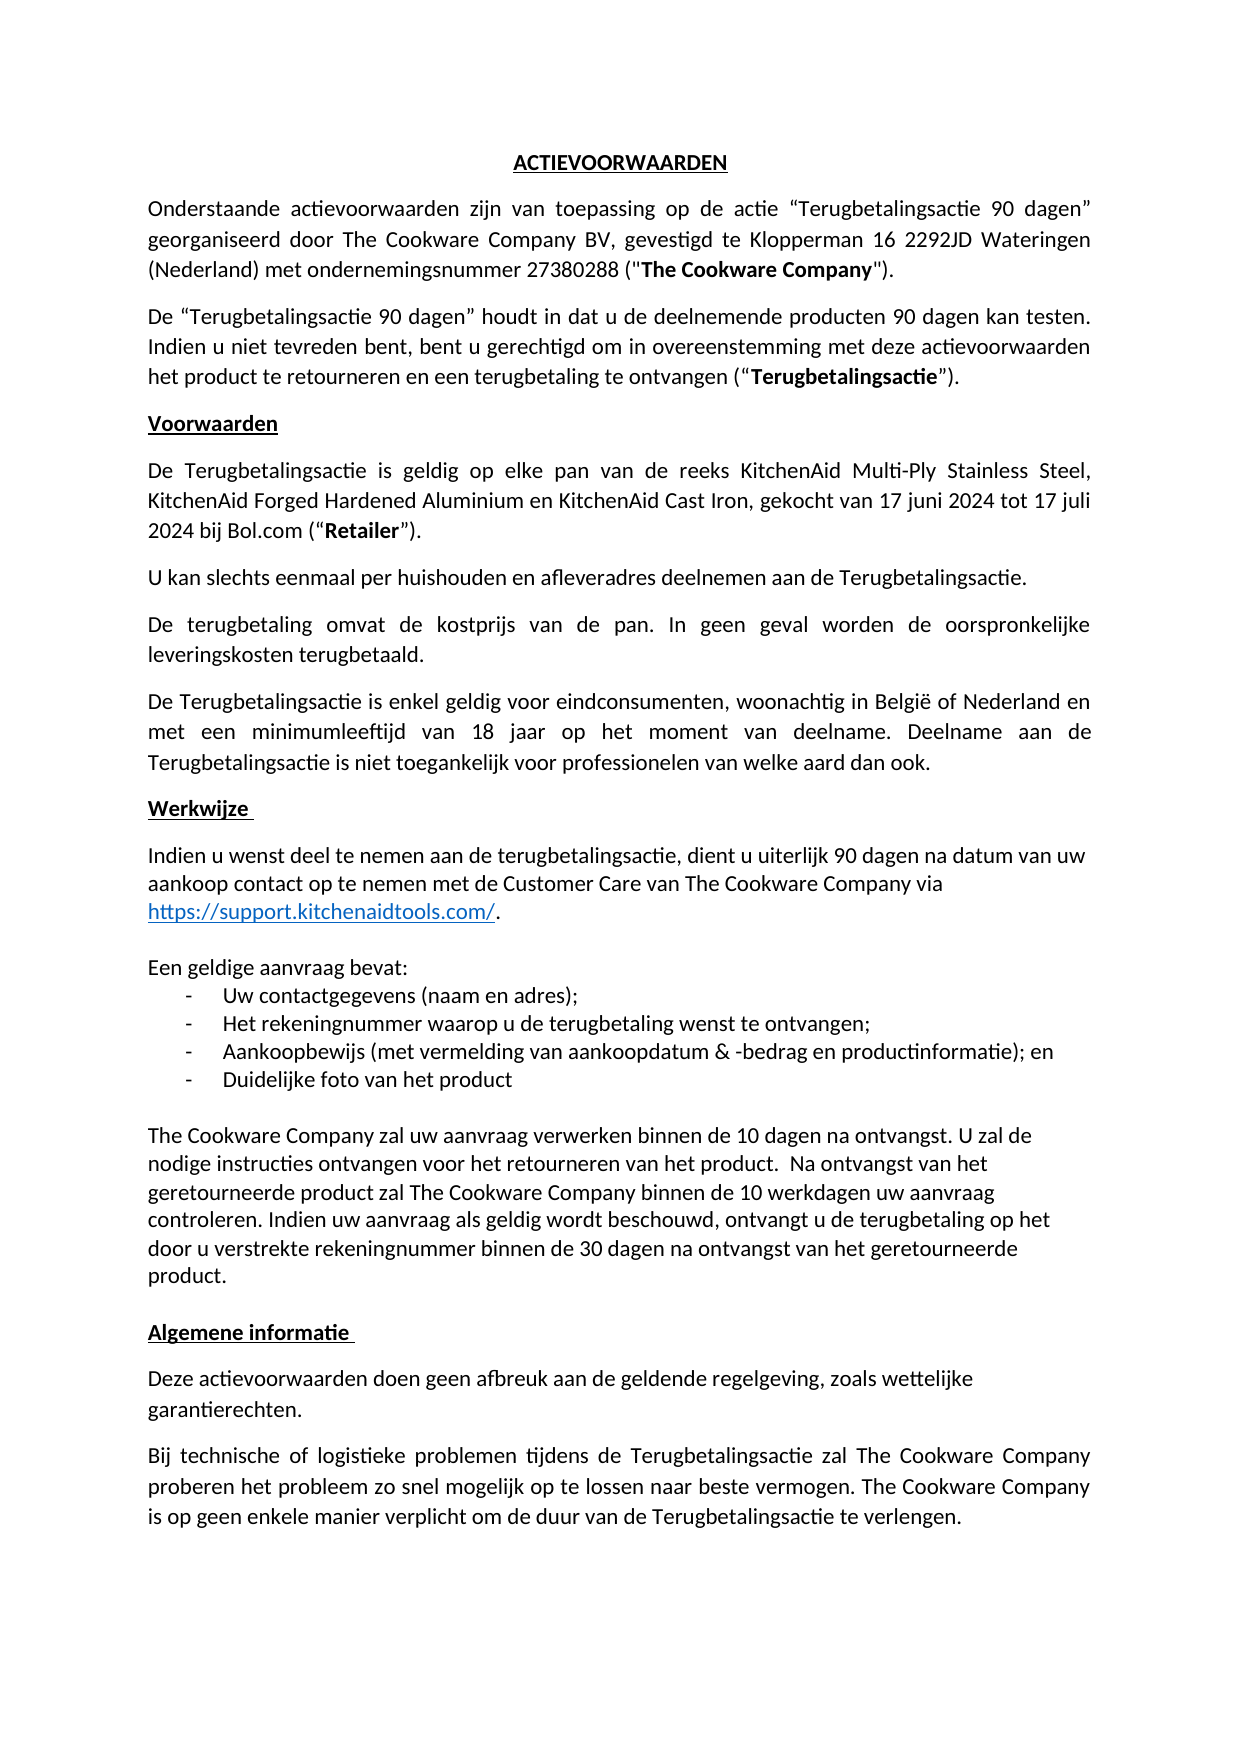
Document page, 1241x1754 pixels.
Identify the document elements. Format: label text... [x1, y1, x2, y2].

list Uw contactgegevens (naam en adres); [185, 981, 1093, 1009]
text Voorwaarden [148, 409, 1093, 437]
text De Terugbetalingsactie is geldig op elke pan van de reeks KitchenAid Multi-Ply Stainless Steel, KitchenAid Forged Hardened Aluminium en KitchenAid Cast Iron, gekocht van 17 juni 2024 tot 17 juli 2024 bij Bol.com (“Retailer”). [148, 456, 1093, 544]
text Onderstaande actievoorwaarden zijn van toepassing op de actie “Terugbetalingsactie 90 dagen” georganiseerd door The Cookware Company BV, gevestigd te Klopperman 16 2292JD Wateringen (Nederland) met ondernemingsnummer 27380288 ("The Cookware Company"). [148, 194, 1093, 283]
text Bij technische of logistieke problemen tijdens de Terugbetalingsactie zal The Cookware Company proberen het probleem zo snel mogelijk op te lossen naar beste vermogen. The Cookware Company is op geen enkele manier verplicht om de duur van de Terugbetalingsactie te verlengen. [148, 1442, 1093, 1530]
text Deze actievoorwaarden doen geen afbreuk aan de geldende regelgeving, zoals wettelijke garantierechten. [148, 1364, 1093, 1423]
text De terugbetaling omvat de kostprijs van de pan. In geen geval worden de oorspronkelijke leveringskosten terugbetaald. [148, 610, 1093, 668]
list Duidelijke foto van het product [185, 1066, 1093, 1093]
text The Cookware Company zal uw aanvraag verwerken binnen de 10 dagen na ontvangst. U zal de nodige instructies ontvangen voor het retourneren van het product. Na ontvangst van het geretourneerde product zal The Cookware Company binnen de 10 werkdagen uw aanvraag controleren. Indien uw aanvraag als geldig wordt beschouwd, ontvangt u de terugbetaling op het door u verstrekte rekeningnummer binnen de 30 dagen na ontvangst van het geretourneerde product. [148, 1122, 1093, 1290]
text Algemene informatie [148, 1318, 1093, 1346]
text De “Terugbetalingsactie 90 dagen” houdt in dat u de deelnemende producten 90 dagen kan testen. Indien u niet tevreden bent, bent u gerechtigd om in overeenstemming met deze actievoorwaarden het product te retourneren en een terugbetaling te ontvangen (“Terugbetalingsactie”). [148, 302, 1093, 390]
text Indien u wenst deel te nemen aan de terugbetalingsactie, dient u uiterlijk 90 dagen na datum van uw aankoop contact op te nemen met de Customer Care van The Cookware Company via https://support.kitchenaidtools.com/. [148, 841, 1093, 925]
text Actievoorwaarden [148, 148, 1093, 176]
text Werkwijze [148, 794, 1093, 822]
text De Terugbetalingsactie is enkel geldig voor eindconsumenten, woonachtig in België of Nederland en met een minimumleeftijd van 18 jaar op het moment van deelname. Deelname aan de Terugbetalingsactie is niet toegankelijk voor professionelen van welke aard dan ook. [148, 687, 1093, 776]
text Een geldige aanvraag bevat: [148, 953, 1093, 981]
list Het rekeningnummer waarop u de terugbetaling wenst te ontvangen; [185, 1009, 1093, 1037]
list Aankoopbewijs (met vermelding van aankoopdatum & -bedrag en productinformatie); en [185, 1037, 1093, 1066]
text U kan slechts eenmaal per huishouden en afleveradres deelnemen aan de Terugbetalingsactie. [148, 563, 1093, 591]
